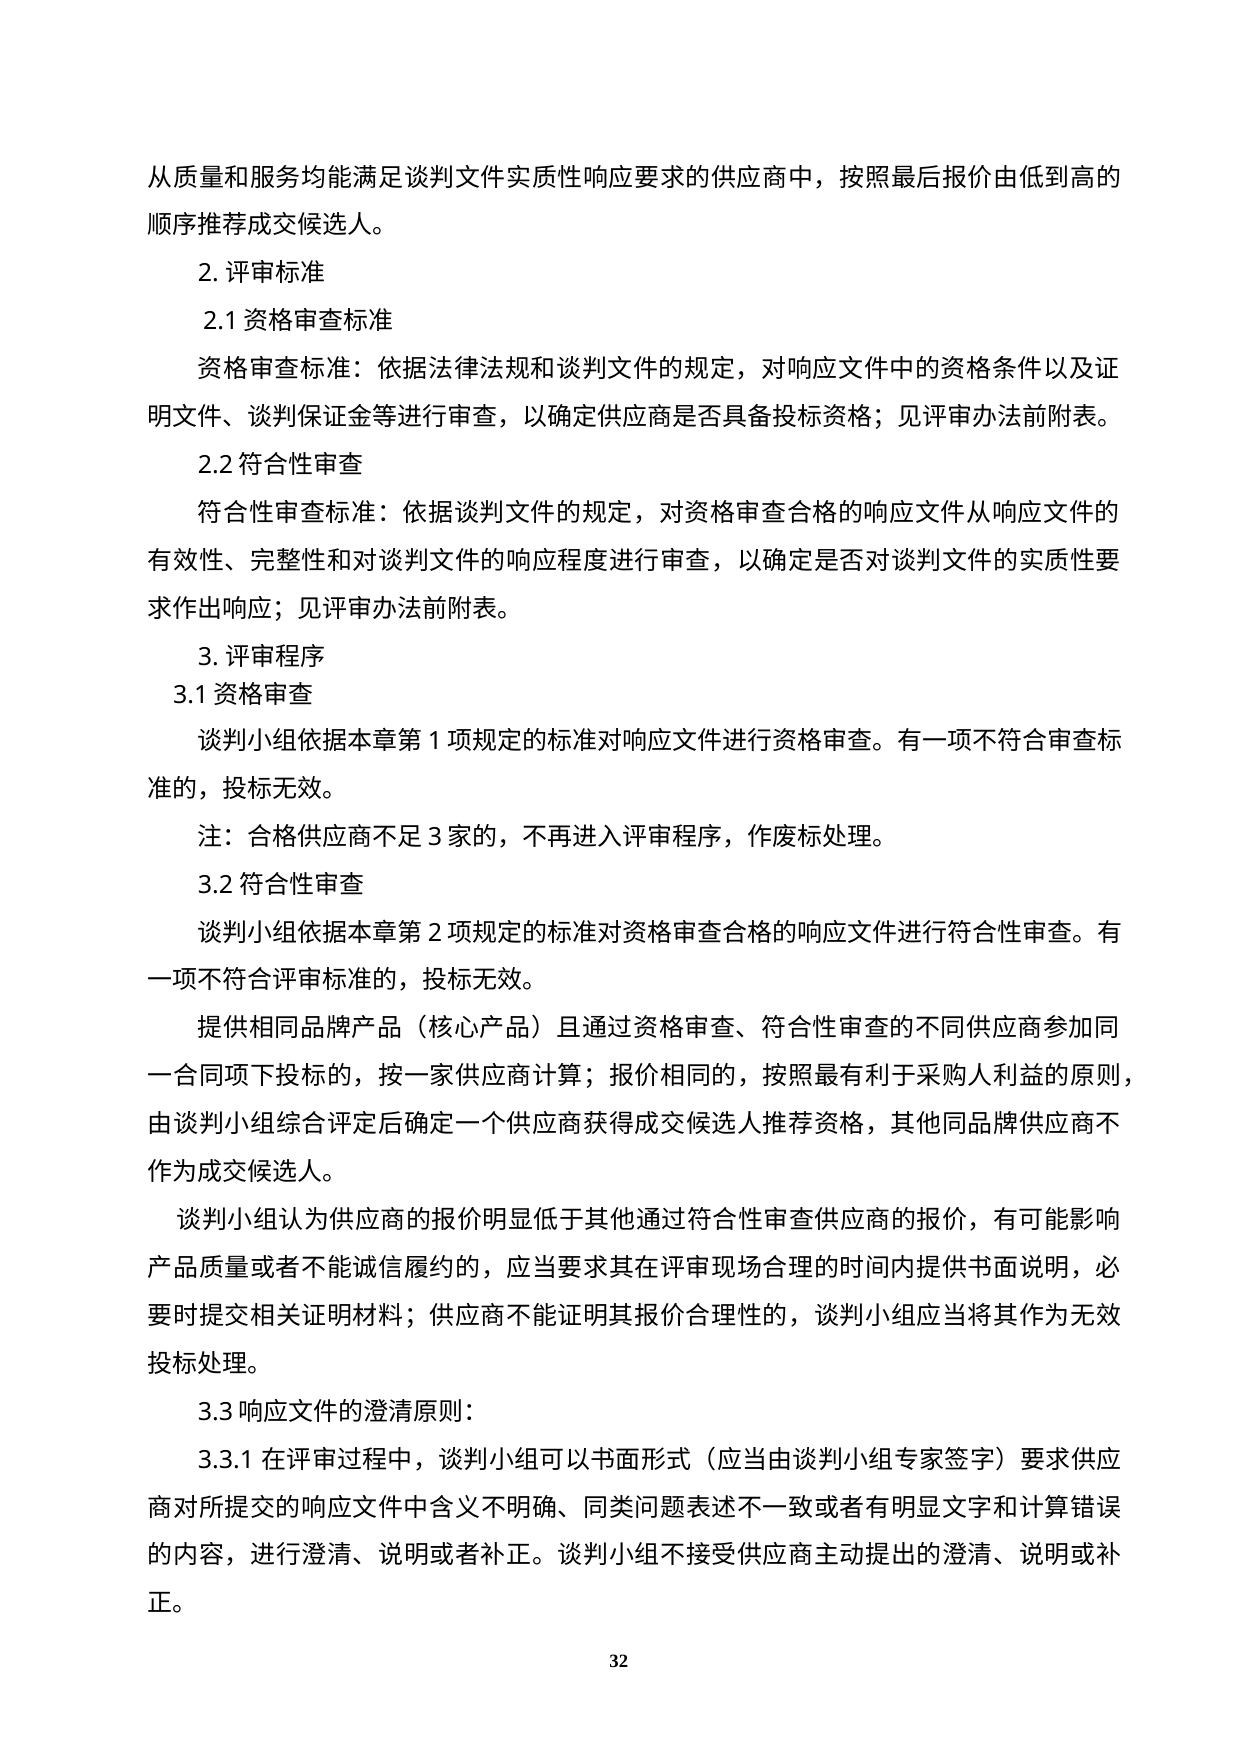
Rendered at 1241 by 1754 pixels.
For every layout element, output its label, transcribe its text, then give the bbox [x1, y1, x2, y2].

text 2.1资格审查标准 [148, 291, 1122, 339]
text 3.1资格审查 [148, 675, 1122, 711]
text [148, 148, 1122, 243]
text 3.3响应文件的澄清原则： [148, 1382, 1122, 1430]
text 3. 评审程序 [148, 627, 1122, 675]
text 提供相同品牌产品（核心产品）且通过资格审查、符合性审查的不同供应商参加同一合同项下投标的，按一家供应商计算；报价相同的，按照最有利于采购人利益的原则，由谈判小组综合评定后确定一个供应商获得成交候选人推荐资格，其他同品牌供应商不作为成交候选人。 [148, 998, 1122, 1190]
text 资格审查标准：依据法律法规和谈判文件的规定，对响应文件中的资格条件以及证明文件、谈判保证金等进行审查，以确定供应商是否具备投标资格；见评审办法前附表。 [148, 339, 1122, 435]
text 谈判小组依据本章第1项规定的标准对响应文件进行资格审查。有一项不符合审查标准的，投标无效。 [148, 711, 1122, 807]
text 谈判小组依据本章第2项规定的标准对资格审查合格的响应文件进行符合性审查。有一项不符合评审标准的，投标无效。 [148, 903, 1122, 998]
text 3.2 符合性审查 [148, 855, 1122, 903]
text 符合性审查标准：依据谈判文件的规定，对资格审查合格的响应文件从响应文件的有效性、完整性和对谈判文件的响应程度进行审查，以确定是否对谈判文件的实质性要求作出响应；见评审办法前附表。 [148, 483, 1122, 627]
text 谈判小组认为供应商的报价明显低于其他通过符合性审查供应商的报价，有可能影响产品质量或者不能诚信履约的，应当要求其在评审现场合理的时间内提供书面说明，必要时提交相关证明材料；供应商不能证明其报价合理性的，谈判小组应当将其作为无效投标处理。 [148, 1190, 1122, 1382]
text 3.3.1 在评审过程中，谈判小组可以书面形式（应当由谈判小组专家签字）要求供应商对所提交的响应文件中含义不明确、同类问题表述不一致或者有明显文字和计算错误的内容，进行澄清、说明或者补正。谈判小组不接受供应商主动提出的澄清、说明或补正。 [148, 1430, 1122, 1621]
text 注：合格供应商不足3家的，不再进入评审程序，作废标处理。 [148, 807, 1122, 855]
text 2. 评审标准 [148, 243, 1122, 291]
text 2.2符合性审查 [148, 435, 1122, 483]
